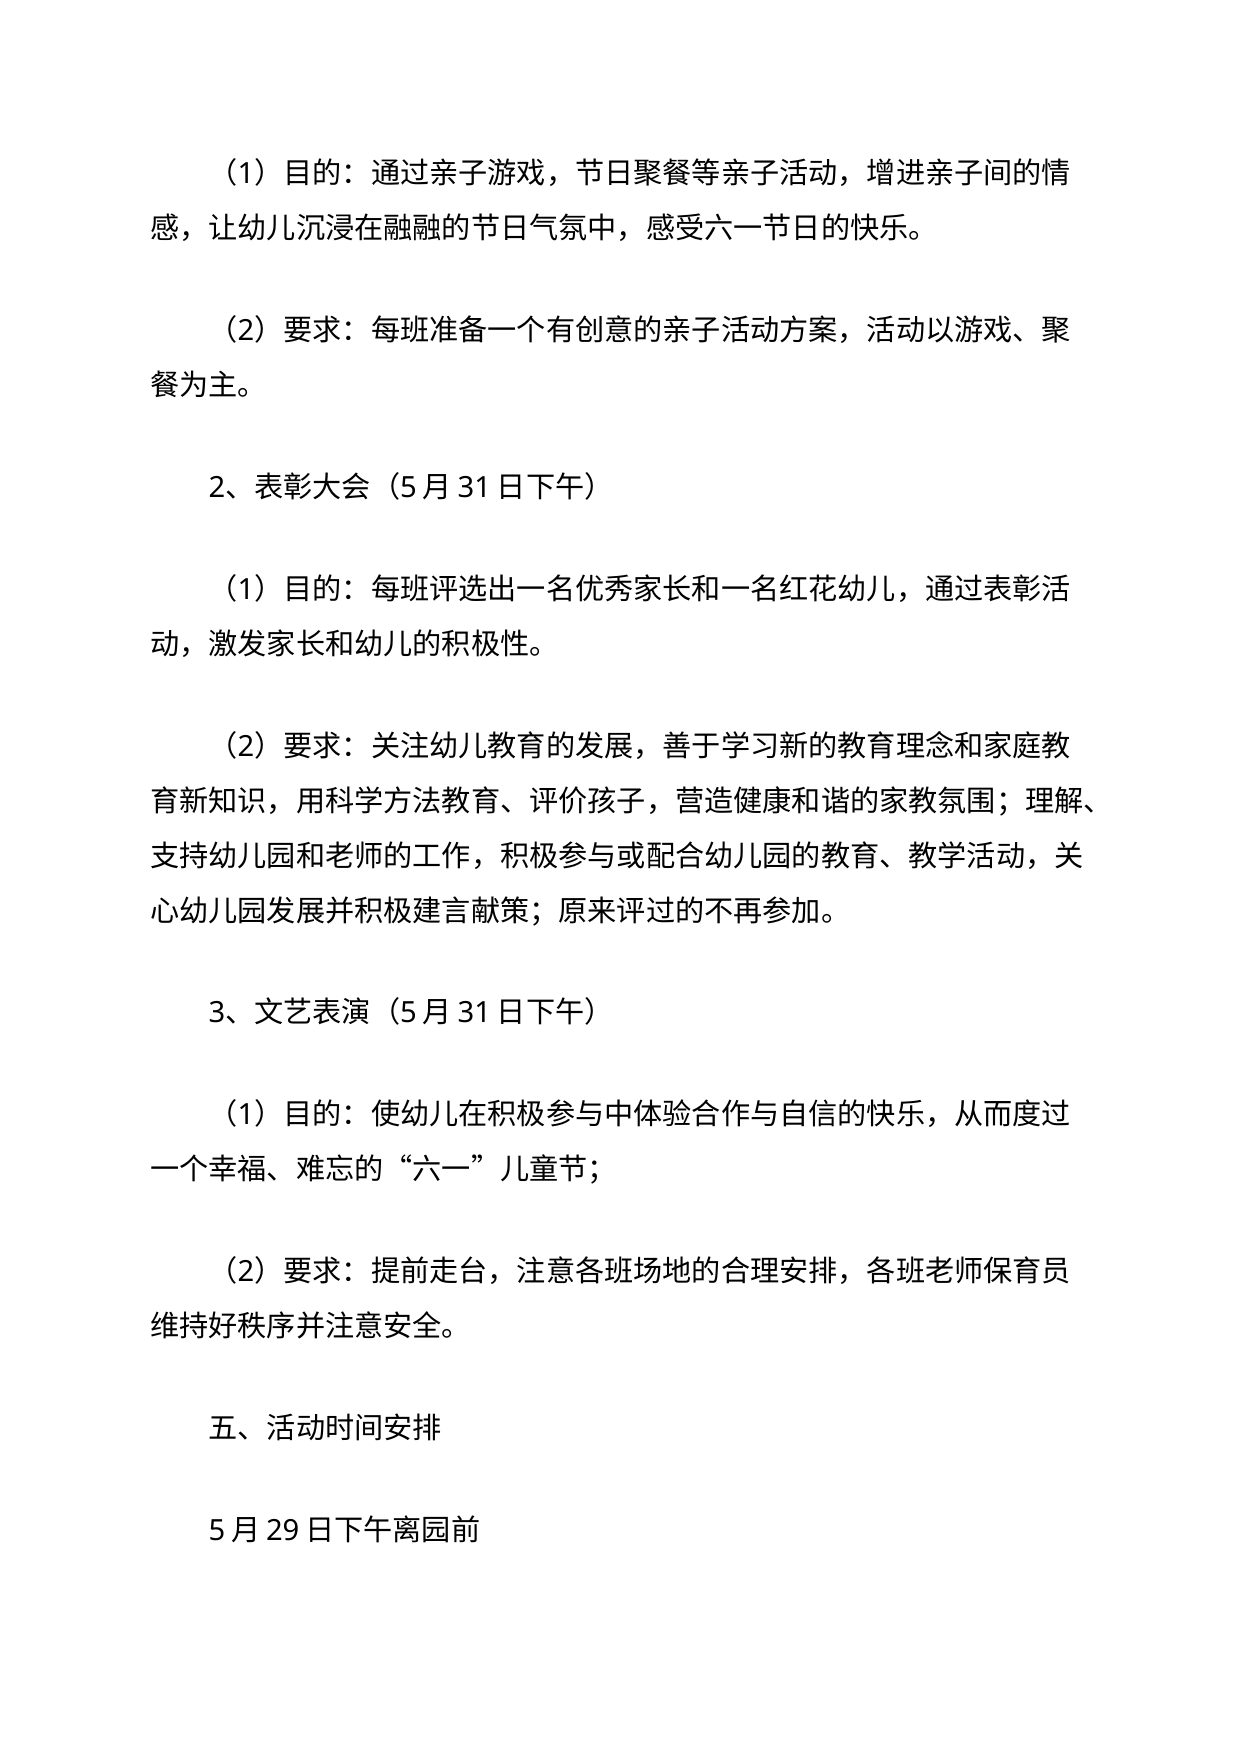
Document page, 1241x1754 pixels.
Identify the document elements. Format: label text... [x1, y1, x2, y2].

text （1）目的：每班评选出一名优秀家长和一名红花幼儿，通过表彰活动，激发家长和幼儿的积极性。 [150, 566, 1090, 663]
text （1）目的：通过亲子游戏，节日聚餐等亲子活动，增进亲子间的情感，让幼儿沉浸在融融的节日气氛中，感受六一节日的快乐。 [150, 150, 1090, 247]
text （2）要求：关注幼儿教育的发展，善于学习新的教育理念和家庭教育新知识，用科学方法教育、评价孩子，营造健康和谐的家教氛围；理解、支持幼儿园和老师的工作，积极参与或配合幼儿园的教育、教学活动，关心幼儿园发展并积极建言献策；原来评过的不再参加。 [150, 722, 1090, 929]
text 五、活动时间安排 [150, 1404, 1090, 1447]
text 2、表彰大会（5月31日下午） [150, 463, 1090, 506]
text 3、文艺表演（5月31日下午） [150, 989, 1090, 1031]
text （1）目的：使幼儿在积极参与中体验合作与自信的快乐，从而度过一个幸福、难忘的“六一”儿童节； [150, 1091, 1090, 1188]
text 5月29日下午离园前 [150, 1506, 1090, 1548]
text （2）要求：提前走台，注意各班场地的合理安排，各班老师保育员维持好秩序并注意安全。 [150, 1248, 1090, 1345]
text （2）要求：每班准备一个有创意的亲子活动方案，活动以游戏、聚餐为主。 [150, 307, 1090, 404]
